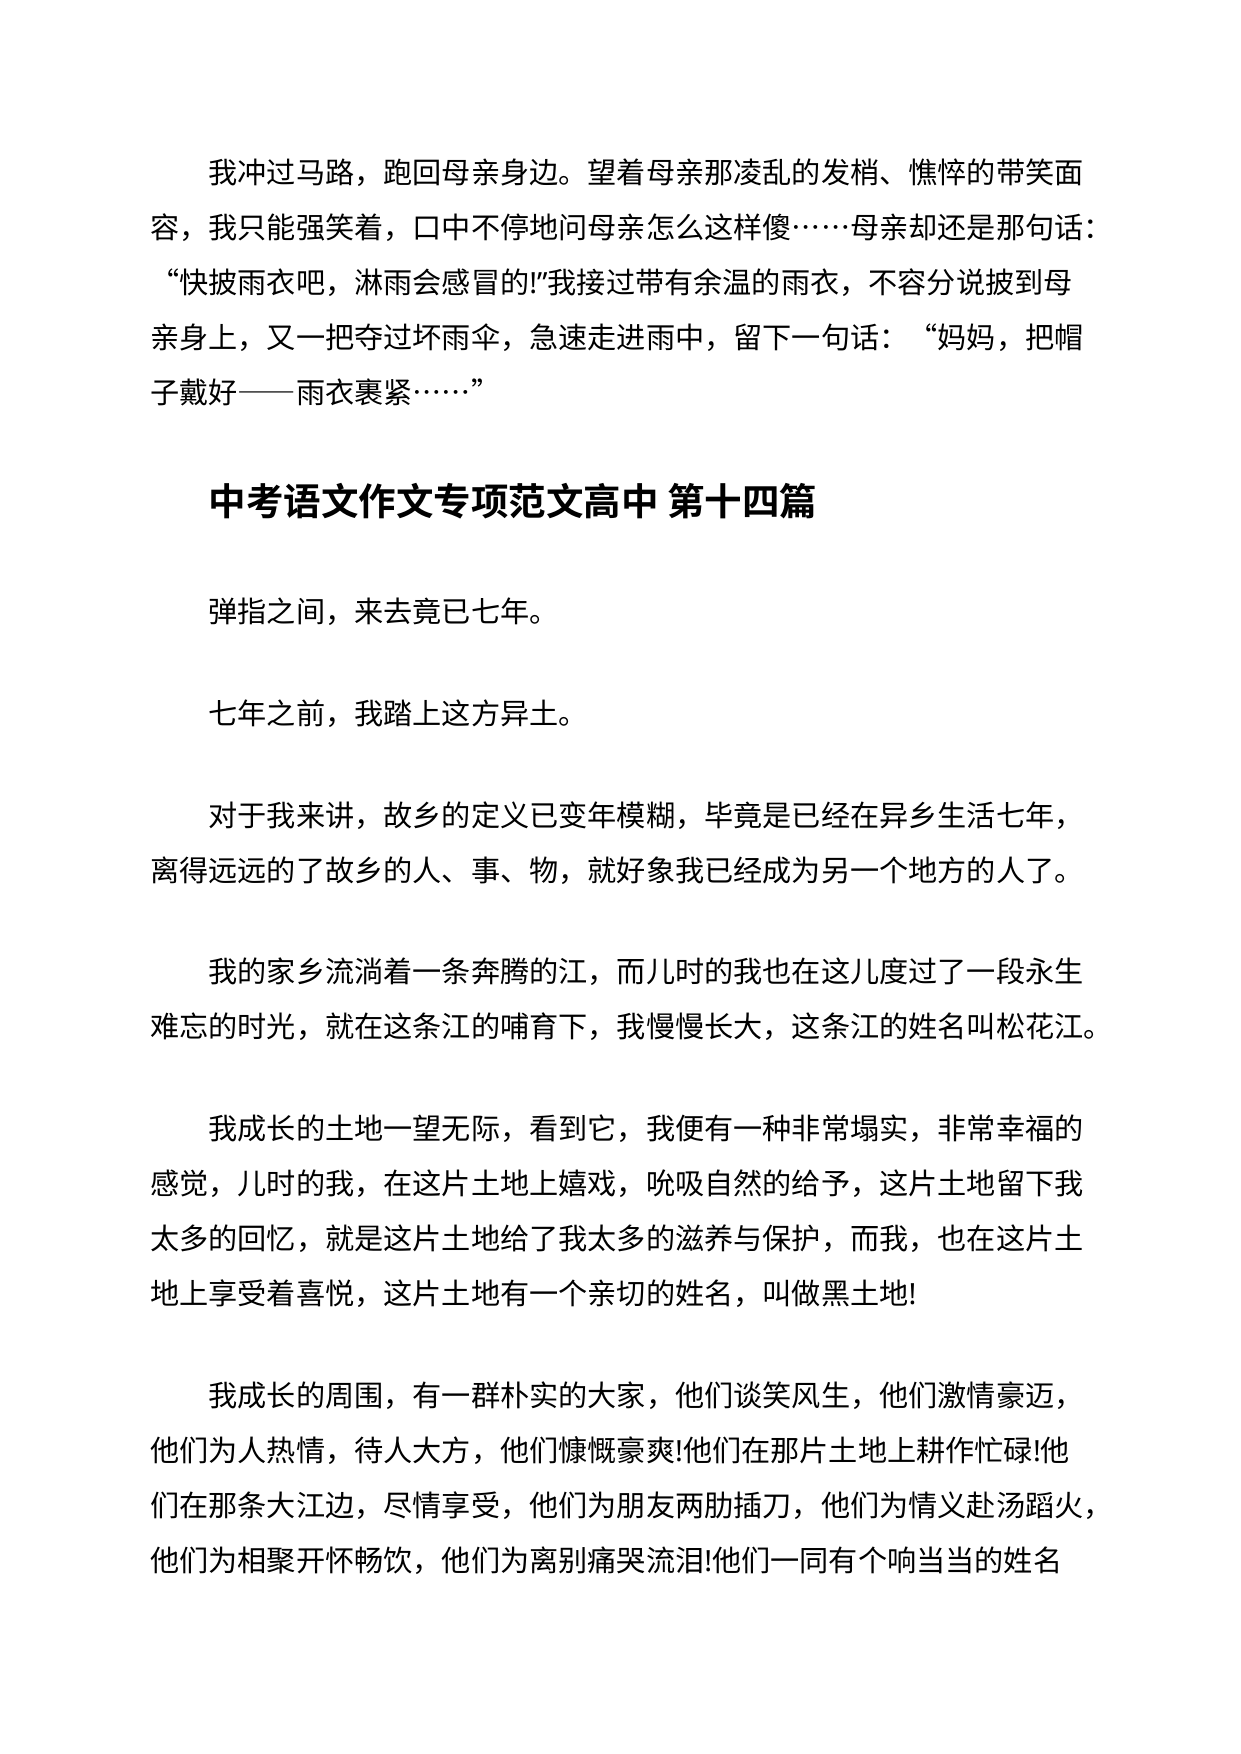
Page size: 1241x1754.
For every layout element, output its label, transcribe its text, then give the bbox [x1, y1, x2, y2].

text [150, 1372, 1090, 1579]
text 中考语文作文专项范文高中 第十四篇 [150, 471, 1090, 526]
text 我成长的土地一望无际，看到它，我便有一种非常塌实，非常幸福的感觉，儿时的我，在这片土地上嬉戏，吮吸自然的给予，这片土地留下我太多的回忆，就是这片土地给了我太多的滋养与保护，而我，也在这片土地上享受着喜悦，这片土地有一个亲切的姓名，叫做黑土地! [150, 1106, 1090, 1313]
text 对于我来讲，故乡的定义已变年模糊，毕竟是已经在异乡生活七年，离得远远的了故乡的人、事、物，就好象我已经成为另一个地方的人了。 [150, 792, 1090, 889]
text 我的家乡流淌着一条奔腾的江，而儿时的我也在这儿度过了一段永生难忘的时光，就在这条江的哺育下，我慢慢长大，这条江的姓名叫松花江。 [150, 949, 1090, 1046]
text 七年之前，我踏上这方异土。 [150, 691, 1090, 733]
text 弹指之间，来去竟已七年。 [150, 589, 1090, 631]
text 我冲过马路，跑回母亲身边。望着母亲那凌乱的发梢、憔悴的带笑面容，我只能强笑着，口中不停地问母亲怎么这样傻……母亲却还是那句话：“快披雨衣吧，淋雨会感冒的!”我接过带有余温的雨衣，不容分说披到母亲身上，又一把夺过坏雨伞，急速走进雨中，留下一句话：“妈妈，把帽子戴好——雨衣裹紧……” [150, 150, 1090, 412]
